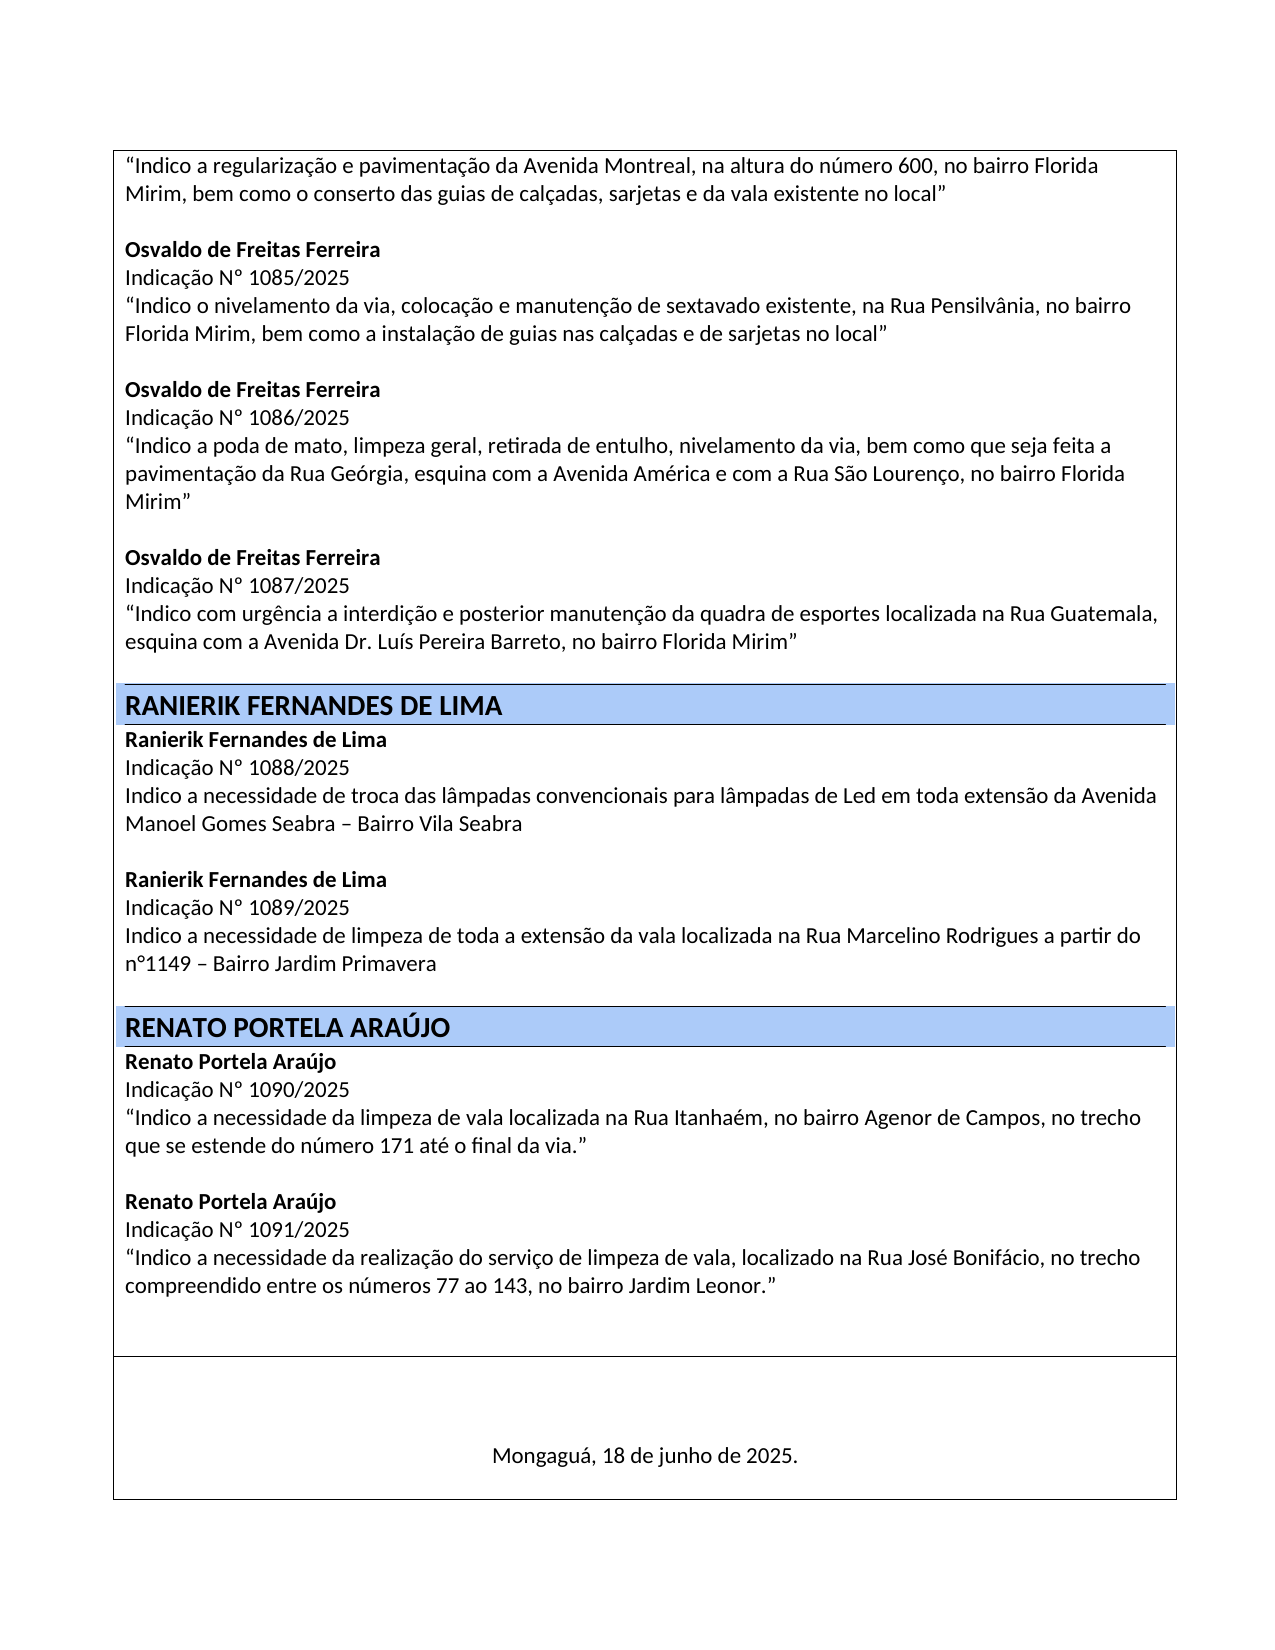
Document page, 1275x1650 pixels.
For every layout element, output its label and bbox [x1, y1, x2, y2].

table_cell [114, 1357, 1176, 1499]
table_cell [114, 151, 1176, 1356]
